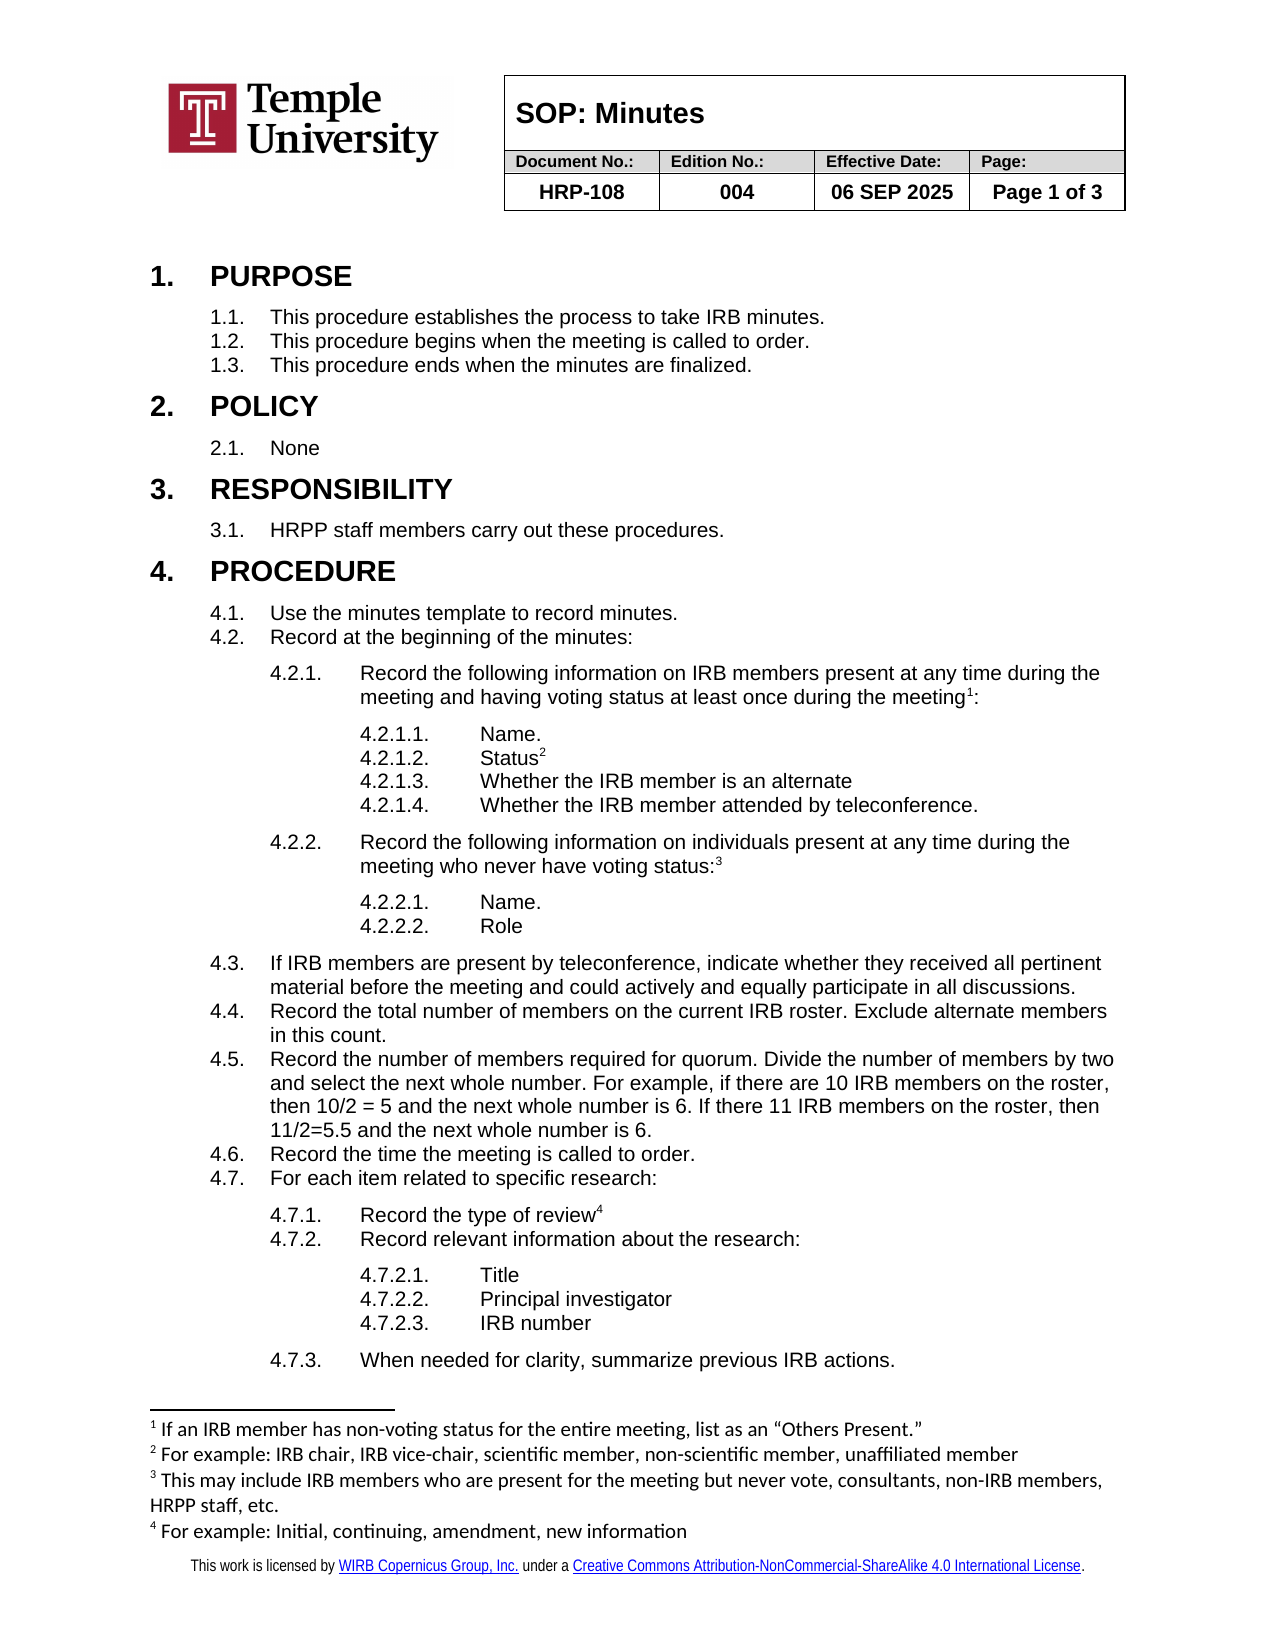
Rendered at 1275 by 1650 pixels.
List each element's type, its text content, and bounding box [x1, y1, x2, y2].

text Record the following information on individuals present at any time during the meeting who never have voting status: [270, 830, 1125, 878]
text Role [360, 914, 1125, 938]
text Title [360, 1263, 1125, 1287]
text This procedure establishes the process to take IRB minutes. [210, 305, 1125, 329]
text Record the following information on IRB members present at any time during the meeting and having voting status at least once during the meeting: [270, 661, 1125, 709]
text Whether the IRB member attended by teleconference. [360, 793, 1125, 817]
text Record the number of members required for quorum. Divide the number of members by two and select the next whole number. For example, if there are 10 IRB members on the roster, then 10/2 = 5 and the next whole number is 6. If there 11 IRB members on the roster, then 11/2=5.5 and the next whole number is 6. [210, 1046, 1125, 1142]
text Record the time the meeting is called to order. [210, 1142, 1125, 1166]
list PROCEDURE [150, 554, 1125, 588]
text For each item related to specific research: [210, 1166, 1125, 1190]
text If IRB members are present by teleconference, indicate whether they received all pertinent material before the meeting and could actively and equally participate in all discussions. [210, 951, 1125, 998]
text This procedure begins when the meeting is called to order. [210, 329, 1125, 353]
text Name. [360, 890, 1125, 914]
text When needed for clarity, summarize previous IRB actions. [270, 1347, 1125, 1371]
text Use the minutes template to record minutes. [210, 601, 1125, 624]
text Name. [360, 721, 1125, 745]
list PURPOSE [150, 259, 1125, 293]
text Record the type of review [270, 1203, 1125, 1227]
text Principal investigator [360, 1287, 1125, 1311]
text None [210, 436, 1125, 459]
text IRB number [360, 1311, 1125, 1335]
picture [161, 76, 454, 169]
list POLICY [150, 389, 1125, 423]
text Record relevant information about the research: [270, 1227, 1125, 1251]
text Record at the beginning of the minutes: [210, 624, 1125, 648]
text Record the total number of members on the current IRB roster. Exclude alternate members in this count. [210, 998, 1125, 1046]
text HRPP staff members carry out these procedures. [210, 518, 1125, 542]
text This procedure ends when the minutes are finalized. [210, 353, 1125, 377]
text Status [360, 745, 1125, 769]
text Whether the IRB member is an alternate [360, 769, 1125, 793]
list RESPONSIBILITY [150, 472, 1125, 506]
